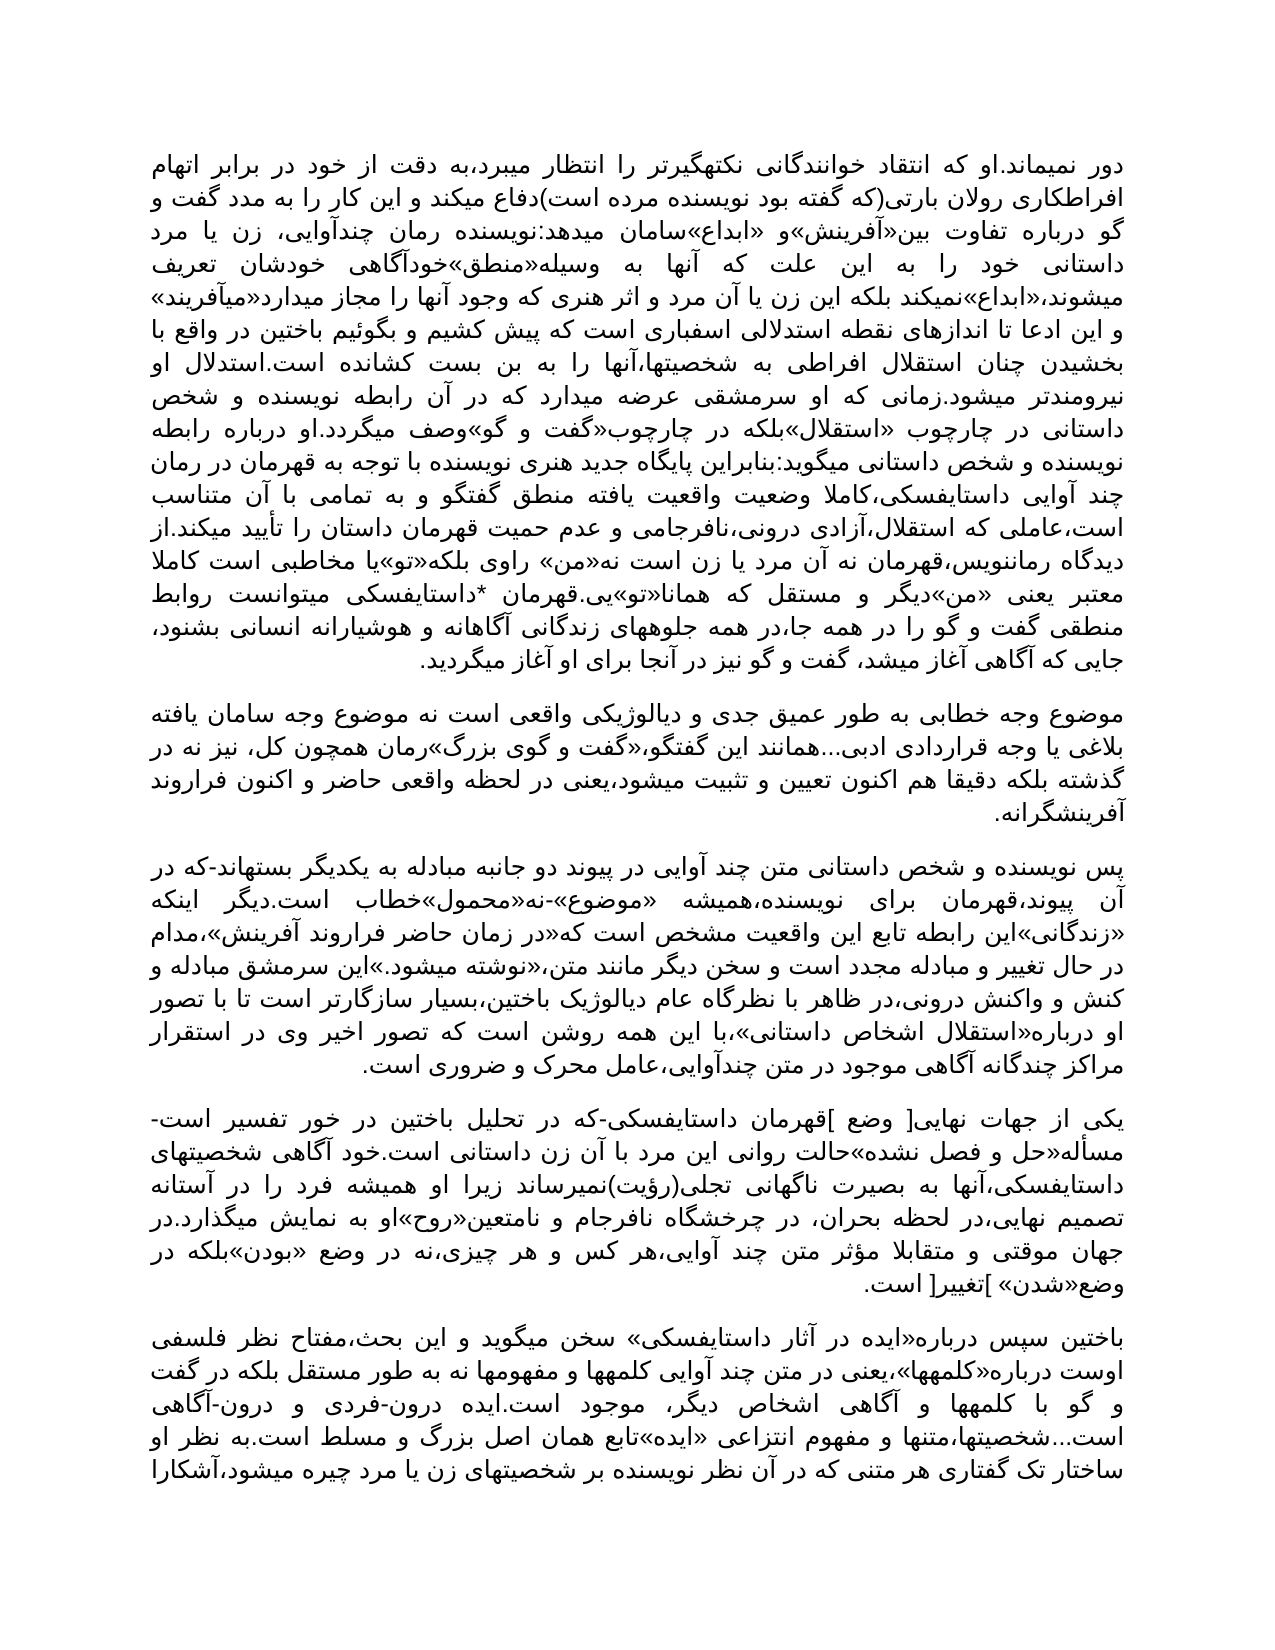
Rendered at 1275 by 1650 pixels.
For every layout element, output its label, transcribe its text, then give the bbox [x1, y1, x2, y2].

text موضوع وجه خطابی به طور عمیق جدی و دیالوژیکی واقعی است نه موضوع وجه سامان یافته‏ بلاغی یا وجه قراردادی ادبی...همانند این‏ گفتگو،«گفت و گوی بزرگ»رمان همچون کل، نیز نه در گذشته بلکه دقیقا هم اکنون تعیین و تثبیت‏ می‏شود،یعنی در لحظه واقعی حاضر و اکنون‏ فراروند آفرینشگرانه. [150, 699, 1125, 827]
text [150, 150, 1125, 674]
text پس نویسنده و شخص داستانی متن چند آوایی‏ در پیوند دو جانبه مبادله به یکدیگر بسته‏اند-که در آن پیوند،قهرمان برای نویسنده،همیشه‏ «موضوع»-نه«محمول»خطاب است.دیگر اینکه‏ «زندگانی»این رابطه تابع این واقعیت مشخص‏ است که«در زمان حاضر فراروند آفرینش»،مدام‏ در حال تغییر و مبادله مجدد است و سخن دیگر مانند متن،«نوشته می‏شود.»این سرمشق مبادله و کنش و واکنش درونی،در ظاهر با نظرگاه عام‏ دیالوژیک باختین،بسیار سازگارتر است تا با تصور او درباره«استقلال اشخاص داستانی»،با این همه‏ روشن است که تصور اخیر وی در استقرار مراکز چندگانه آگاهی موجود در متن چندآوایی،عامل‏ محرک و ضروری است. [150, 852, 1125, 1079]
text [150, 1323, 1125, 1484]
text یکی از جهات نهایی‏[ وضع ]قهرمان‏ داستایفسکی-که در تحلیل باختین در خور تفسیر است-مسأله«حل و فصل نشده»حالت روانی این‏ مرد با آن زن داستانی است.خود آگاهی‏ شخصیت‏های داستایفسکی،آنها به بصیرت‏ ناگهانی تجلی(رؤیت)نمی‏رساند زیرا او همیشه‏ فرد را در آستانه تصمیم نهایی،در لحظه بحران، در چرخشگاه نافرجام و نامتعین«روح»او به نمایش‏ می‏گذارد.در جهان موقتی و متقابلا مؤثر متن‏ چند آوایی،هر کس و هر چیزی،نه در وضع‏ «بودن»بلکه در وضع«شدن» ]تغییر[ است. [150, 1104, 1125, 1298]
